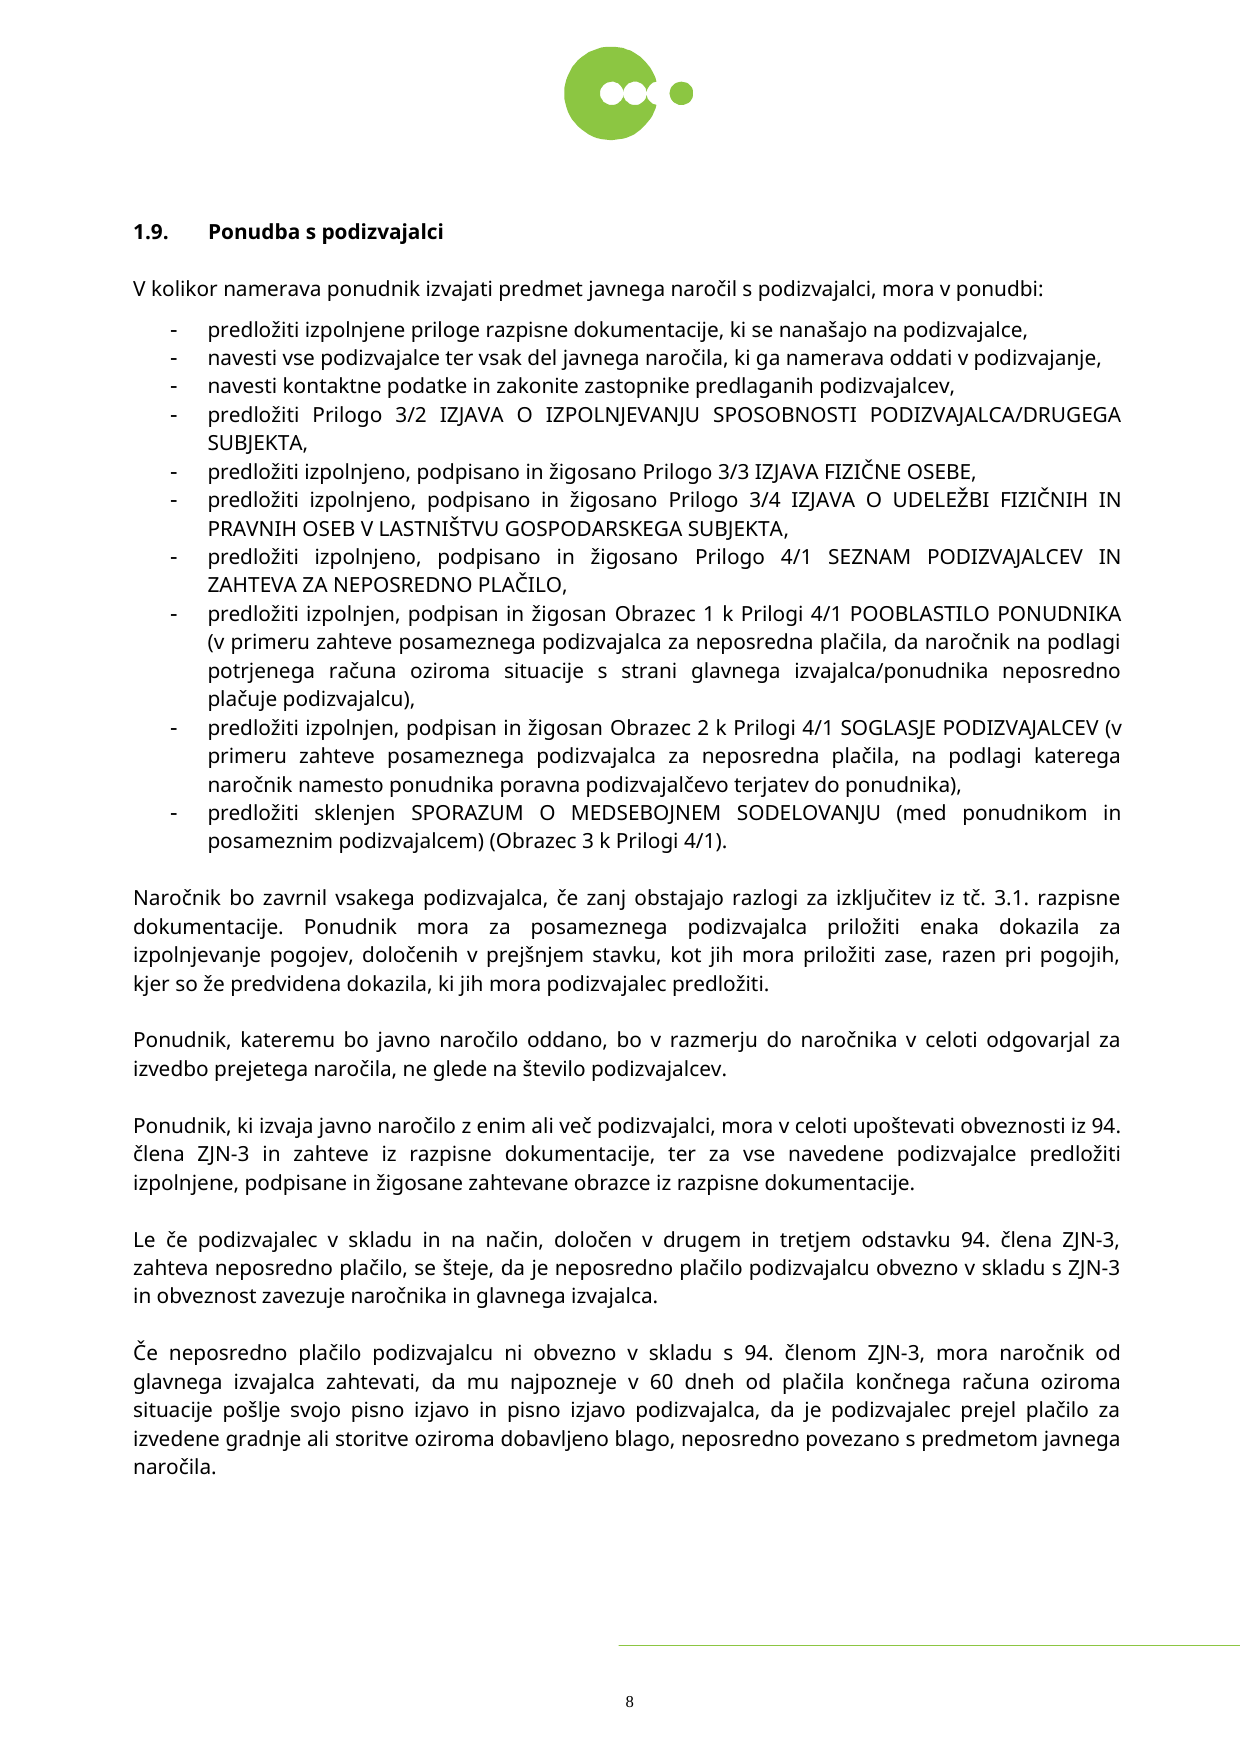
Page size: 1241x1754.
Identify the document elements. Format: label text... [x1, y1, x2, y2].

list navesti kontaktne podatke in zakonite zastopnike predlaganih podizvajalcev, [170, 372, 1122, 400]
list predložiti izpolnjeno, podpisano in žigosano Prilogo 3/3 IZJAVA FIZIČNE OSEBE, [170, 457, 1122, 485]
list predložiti izpolnjene priloge razpisne dokumentacije, ki se nanašajo na podizvajalce, [170, 315, 1122, 343]
text Naročnik bo zavrnil vsakega podizvajalca, če zanj obstajajo razlogi za izključitev iz tč. 3.1. razpisne dokumentacije. Ponudnik mora za posameznega podizvajalca priložiti enaka dokazila za izpolnjevanje pogojev, določenih v prejšnjem stavku, kot jih mora priložiti zase, razen pri pogojih, kjer so že predvidena dokazila, ki jih mora podizvajalec predložiti. [133, 883, 1122, 997]
text Ponudnik, kateremu bo javno naročilo oddano, bo v razmerju do naročnika v celoti odgovarjal za izvedbo prejetega naročila, ne glede na število podizvajalcev. [133, 1026, 1122, 1082]
text Če neposredno plačilo podizvajalcu ni obvezno v skladu s 94. členom ZJN-3, mora naročnik od glavnega izvajalca zahtevati, da mu najpozneje v 60 dneh od plačila končnega računa oziroma situacije pošlje svojo pisno izjavo in pisno izjavo podizvajalca, da je podizvajalec prejel plačilo za izvedene gradnje ali storitve oziroma dobavljeno blago, neposredno povezano s predmetom javnega naročila. [133, 1338, 1122, 1481]
list predložiti izpolnjen, podpisan in žigosan Obrazec 2 k Prilogi 4/1 SOGLASJE PODIZVAJALCEV (v primeru zahteve posameznega podizvajalca za neposredna plačila, na podlagi katerega naročnik namesto ponudnika poravna podizvajalčevo terjatev do ponudnika), [170, 713, 1122, 798]
list predložiti izpolnjeno, podpisano in žigosano Prilogo 4/1 SEZNAM PODIZVAJALCEV IN ZAHTEVA ZA NEPOSREDNO PLAČILO, [170, 542, 1122, 599]
list predložiti Prilogo 3/2 IZJAVA O IZPOLNJEVANJU SPOSOBNOSTI PODIZVAJALCA/DRUGEGA SUBJEKTA, [170, 400, 1122, 457]
text V kolikor namerava ponudnik izvajati predmet javnega naročil s podizvajalci, mora v ponudbi: [133, 274, 1122, 302]
list predložiti sklenjen SPORAZUM O MEDSEBOJNEM SODELOVANJU (med ponudnikom in posameznim podizvajalcem) (Obrazec 3 k Prilogi 4/1). [170, 798, 1122, 855]
list navesti vse podizvajalce ter vsak del javnega naročila, ki ga namerava oddati v podizvajanje, [170, 343, 1122, 372]
list Ponudba s podizvajalci [133, 217, 1122, 245]
list predložiti izpolnjen, podpisan in žigosan Obrazec 1 k Prilogi 4/1 POOBLASTILO PONUDNIKA (v primeru zahteve posameznega podizvajalca za neposredna plačila, da naročnik na podlagi potrjenega računa oziroma situacije s strani glavnega izvajalca/ponudnika neposredno plačuje podizvajalcu), [170, 599, 1122, 713]
list Ponudnik, ki izvaja javno naročilo z enim ali več podizvajalci, mora v celoti upoštevati obveznosti iz 94. člena ZJN-3 in zahteve iz razpisne dokumentacije, ter za vse navedene podizvajalce predložiti izpolnjene, podpisane in žigosane zahtevane obrazce iz razpisne dokumentacije. [133, 1111, 1122, 1196]
text Le če podizvajalec v skladu in na način, določen v drugem in tretjem odstavku 94. člena ZJN-3, zahteva neposredno plačilo, se šteje, da je neposredno plačilo podizvajalcu obvezno v skladu s ZJN-3 in obveznost zavezuje naročnika in glavnega izvajalca. [133, 1225, 1122, 1310]
list predložiti izpolnjeno, podpisano in žigosano Prilogo 3/4 IZJAVA O UDELEŽBI FIZIČNIH IN PRAVNIH OSEB V LASTNIŠTVU GOSPODARSKEGA SUBJEKTA, [170, 485, 1122, 542]
